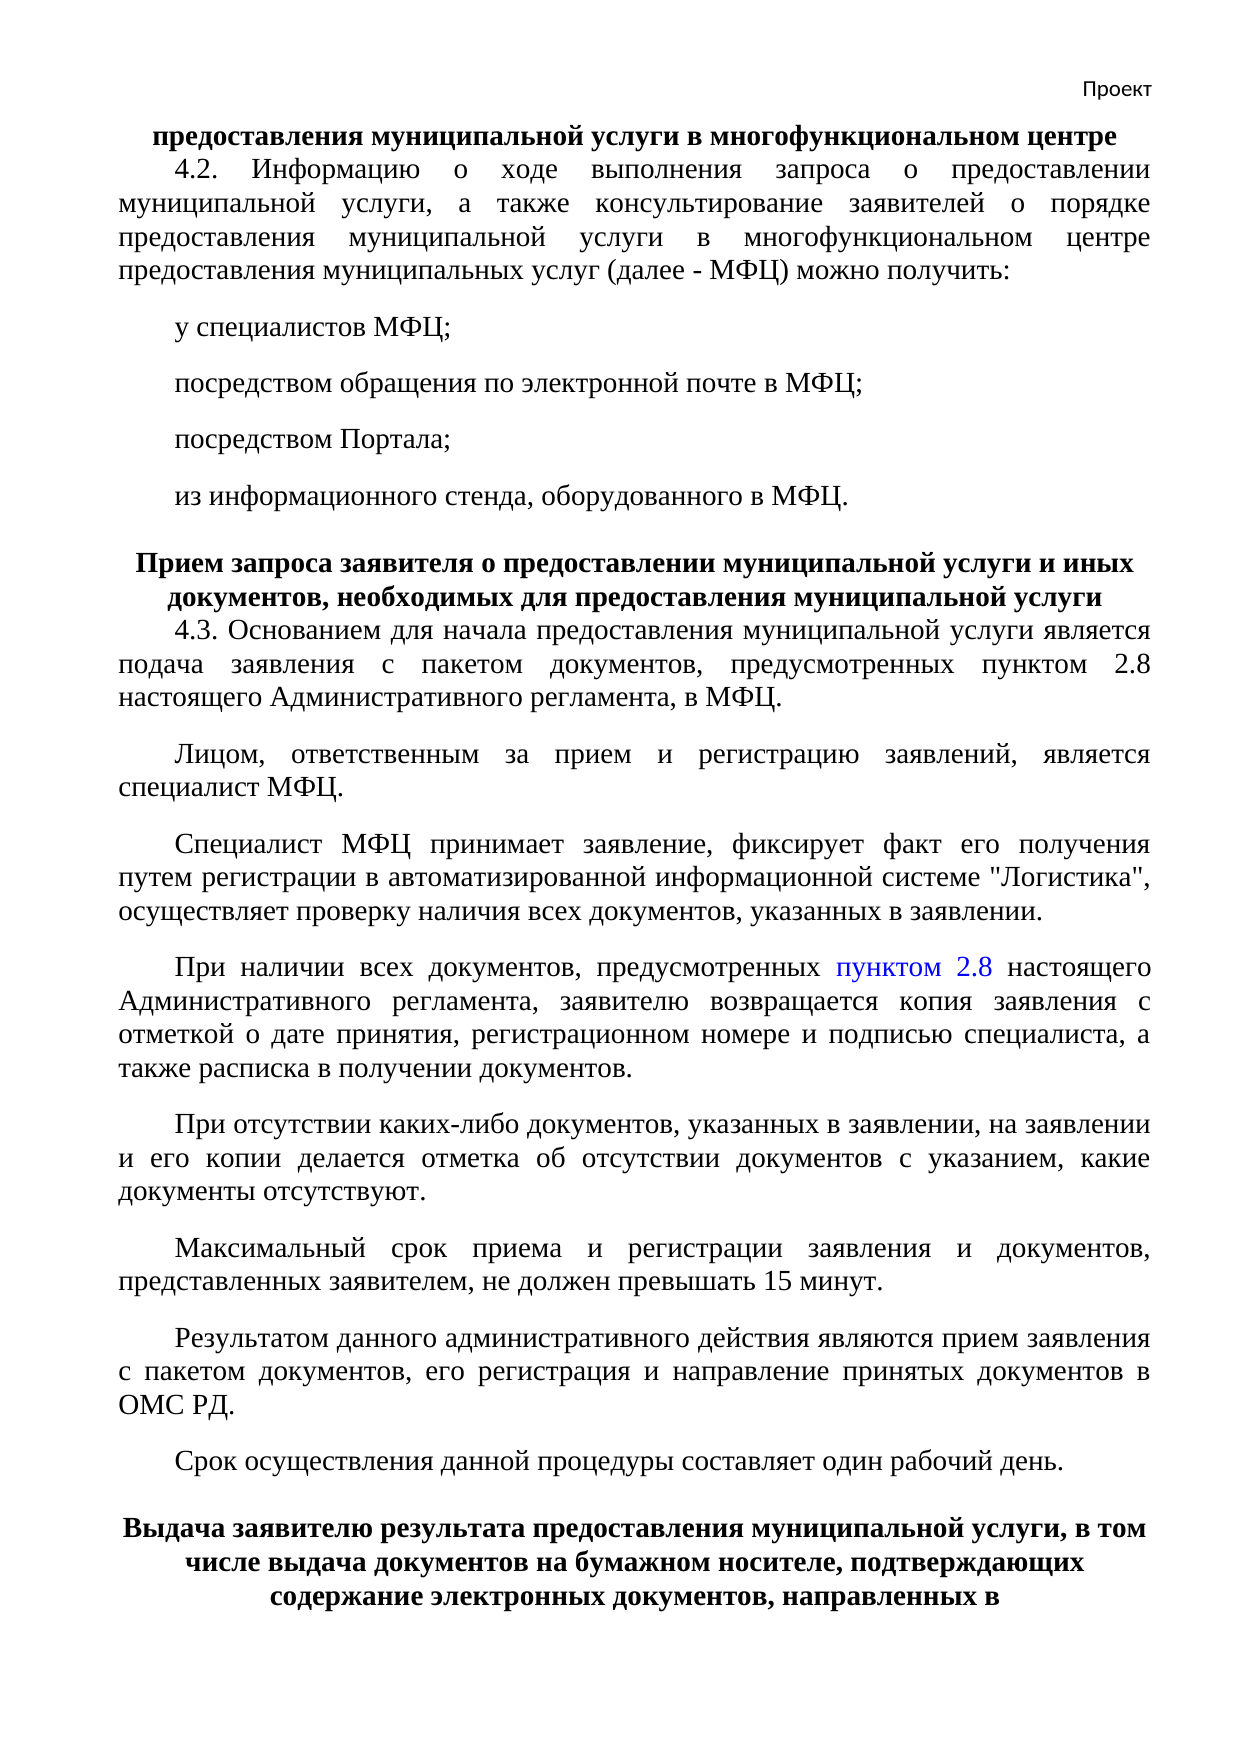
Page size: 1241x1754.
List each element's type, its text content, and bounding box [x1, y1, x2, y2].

text Срок осуществления данной процедуры составляет один рабочий день. [118, 1443, 1152, 1477]
title Прием запроса заявителя о предоставлении муниципальной услуги и иных документов, необходимых для предоставления муниципальной услуги [118, 545, 1152, 612]
title предоставления муниципальной услуги в многофункциональном центре [118, 118, 1152, 152]
text Результатом данного административного действия являются прием заявления с пакетом документов, его регистрация и направление принятых документов в ОМС РД. [118, 1320, 1152, 1421]
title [118, 1511, 1152, 1611]
text из информационного стенда, оборудованного в МФЦ. [118, 478, 1152, 512]
text посредством Портала; [118, 422, 1152, 455]
text 4.2. Информацию о ходе выполнения запроса о предоставлении муниципальной услуги, а также консультирование заявителей о порядке предоставления муниципальной услуги в многофункциональном центре предоставления муниципальных услуг (далее - МФЦ) можно получить: [118, 152, 1152, 286]
text Специалист МФЦ принимает заявление, фиксирует факт его получения путем регистрации в автоматизированной информационной системе "Логистика", осуществляет проверку наличия всех документов, указанных в заявлении. [118, 826, 1152, 926]
text При наличии всех документов, предусмотренных пунктом 2.8 настоящего Административного регламента, заявителю возвращается копия заявления с отметкой о дате принятия, регистрационном номере и подписью специалиста, а также расписка в получении документов. [118, 949, 1152, 1083]
text 4.3. Основанием для начала предоставления муниципальной услуги является подача заявления с пакетом документов, предусмотренных пунктом 2.8 настоящего Административного регламента, в МФЦ. [118, 612, 1152, 713]
text Максимальный срок приема и регистрации заявления и документов, представленных заявителем, не должен превышать 15 минут. [118, 1230, 1152, 1297]
text у специалистов МФЦ; [118, 309, 1152, 342]
text При отсутствии каких-либо документов, указанных в заявлении, на заявлении и его копии делается отметка об отсутствии документов с указанием, какие документы отсутствуют. [118, 1106, 1152, 1207]
text Лицом, ответственным за прием и регистрацию заявлений, является специалист МФЦ. [118, 736, 1152, 803]
text посредством обращения по электронной почте в МФЦ; [118, 365, 1152, 399]
